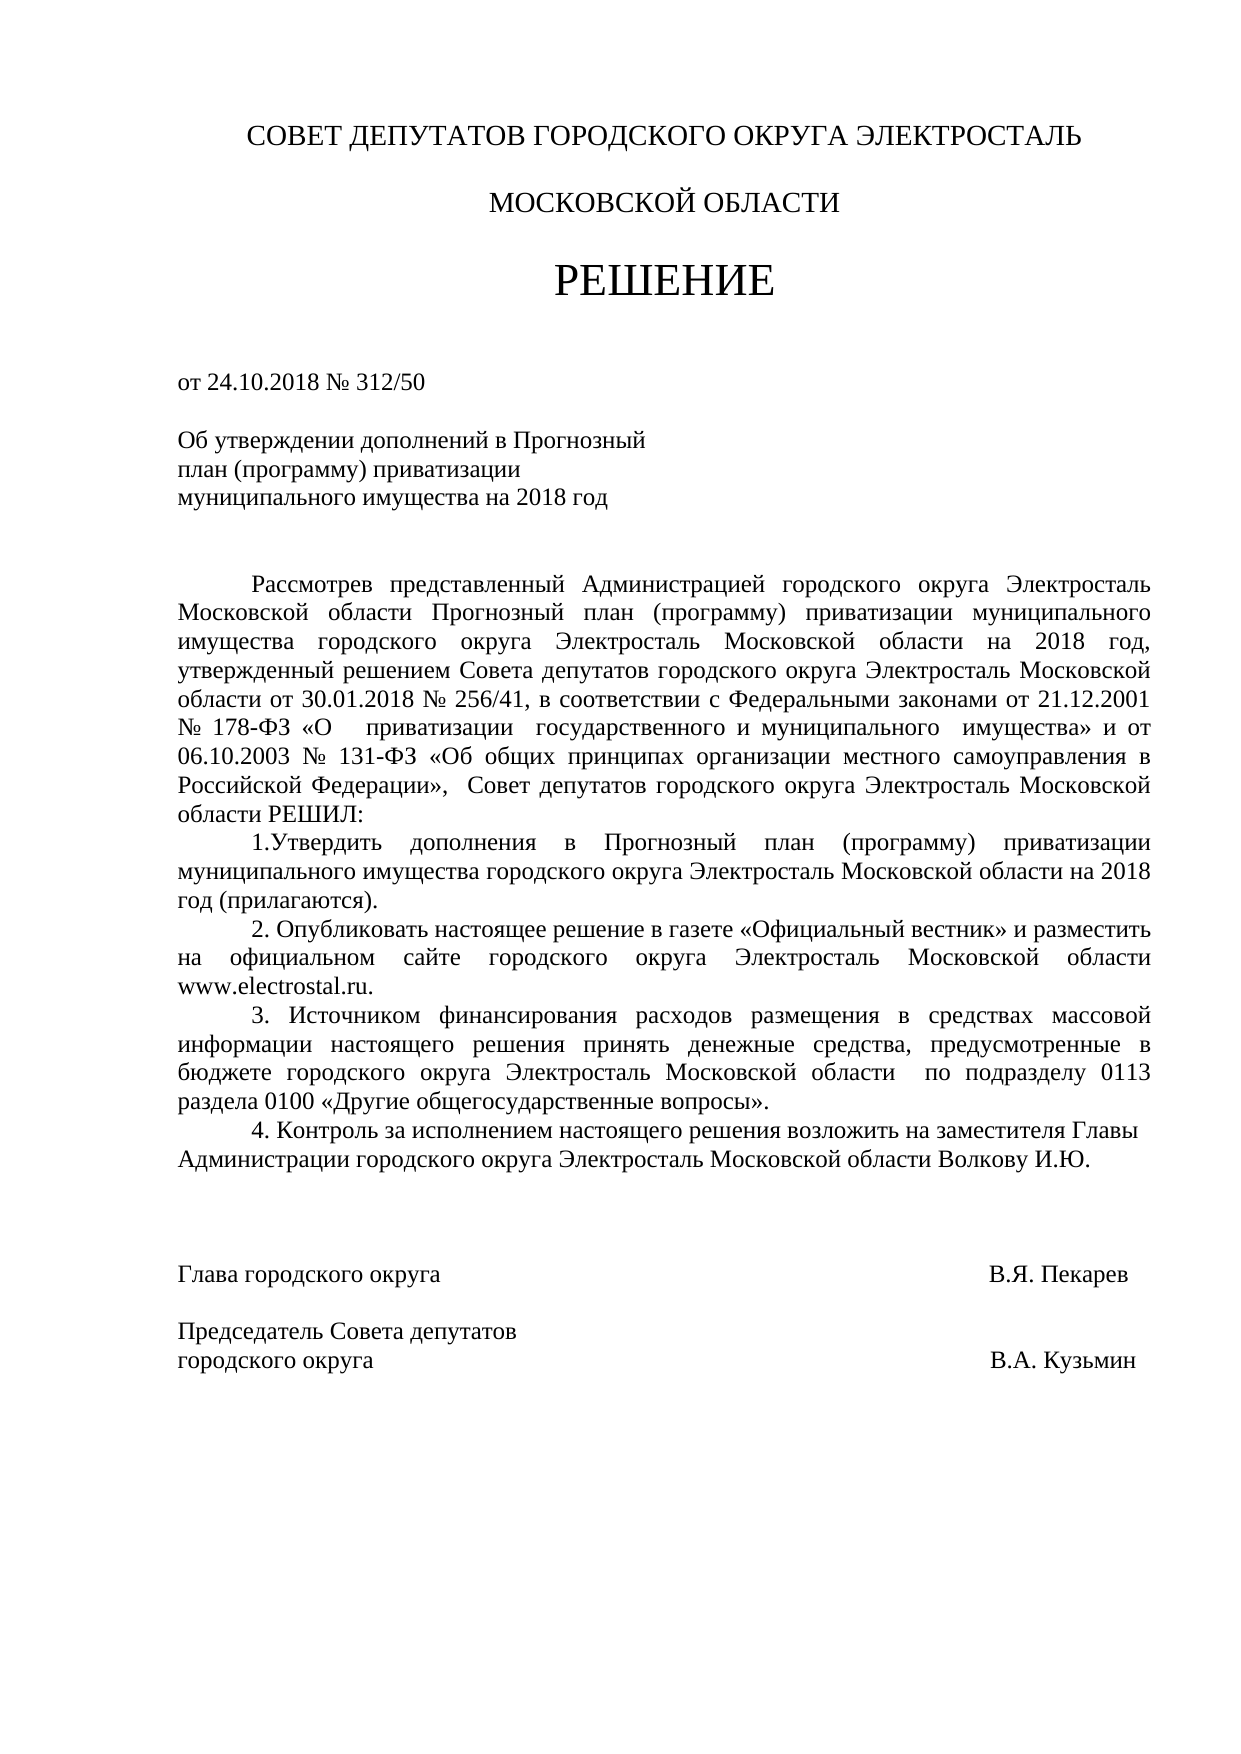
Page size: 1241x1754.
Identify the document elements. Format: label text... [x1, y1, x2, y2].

text 4. Контроль за исполнением настоящего решения возложить на заместителя Главы Администрации городского округа Электросталь Московской области Волкову И.Ю. [177, 1115, 1152, 1172]
list Об утверждении дополнений в Прогнозный план (программу) приватизации муниципального имущества на 2018 год [177, 425, 679, 511]
text Рассмотрев представленный Администрацией городского округа Электросталь Московской области Прогнозный план (программу) приватизации муниципального имущества городского округа Электросталь Московской области на 2018 год, утвержденный решением Совета депутатов городского округа Электросталь Московской области от 30.01.2018 № 256/41, в соответствии с Федеральными законами от 21.12.2001 № 178-ФЗ «О приватизации государственного и муниципального имущества» и от 06.10.2003 № 131-ФЗ «Об общих принципах организации местного самоуправления в Российской Федерации», Совет депутатов городского округа Электросталь Московской области РЕШИЛ: [177, 569, 1152, 827]
text 2. Опубликовать настоящее решение в газете «Официальный вестник» и разместить на официальном сайте городского округа Электросталь Московской области www.electrostal.ru. [177, 914, 1152, 1000]
text МОСКОВСКОЙ ОБЛАСТИ [177, 185, 1152, 219]
text Председатель Совета депутатов [177, 1316, 1152, 1345]
text СОВЕТ ДЕПУТАТОВ ГОРОДСКОГО ОКРУГА ЭЛЕКТРОСТАЛЬ [177, 118, 1152, 152]
text 3. Источником финансирования расходов размещения в средствах массовой информации настоящего решения принять денежные средства, предусмотренные в бюджете городского округа Электросталь Московской области по подразделу 0113 раздела 0100 «Другие общегосударственные вопросы». [177, 1000, 1152, 1115]
text 1.Утвердить дополнения в Прогнозный план (программу) приватизации муниципального имущества городского округа Электросталь Московской области на 2018 год (прилагаются). [177, 827, 1152, 914]
text городского округа В.А. Кузьмин [177, 1345, 1152, 1374]
text от 24.10.2018 № 312/50 [177, 367, 1152, 396]
text РЕШЕНИЕ [177, 252, 1152, 305]
text Глава городского округа В.Я. Пекарев [177, 1259, 1152, 1287]
